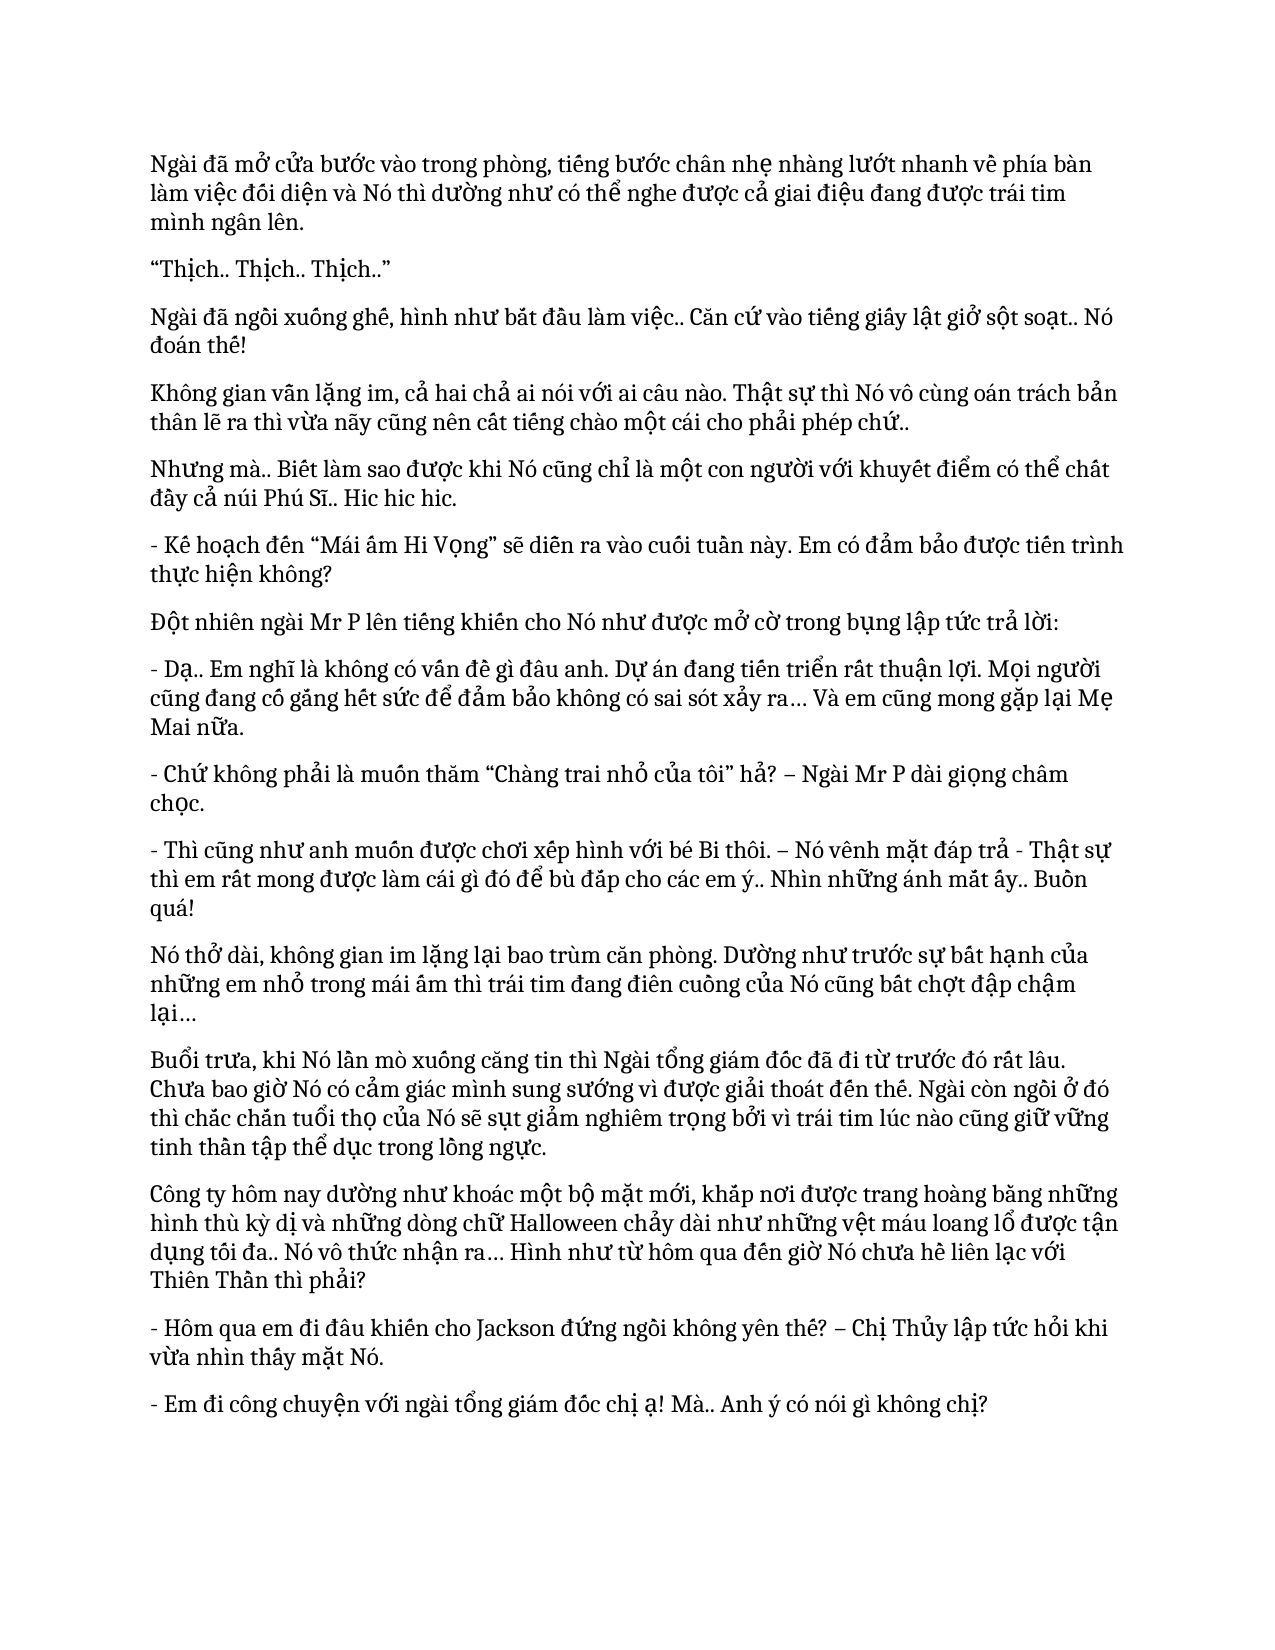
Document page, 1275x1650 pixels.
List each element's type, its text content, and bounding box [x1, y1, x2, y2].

text - Hôm qua em đi đâu khiến cho Jackson đứng ngồi không yên thế? – Chị Thủy lập tức hỏi khi vừa nhìn thấy mặt Nó. [150, 1314, 1125, 1371]
text - Kế hoạch đến “Mái ấm Hi Vọng” sẽ diễn ra vào cuối tuần này. Em có đảm bảo được tiến trình thực hiện không? [150, 531, 1125, 589]
text - Chứ không phải là muốn thăm “Chàng trai nhỏ của tôi” hả? – Ngài Mr P dài giọng châm chọc. [150, 760, 1125, 817]
text - Em đi công chuyện với ngài tổng giám đốc chị ạ! Mà.. Anh ý có nói gì không chị? [150, 1390, 1125, 1419]
text Đột nhiên ngài Mr P lên tiếng khiến cho Nó như được mở cờ trong bụng lập tức trả lời: [150, 607, 1125, 636]
text “Thịch.. Thịch.. Thịch..” [150, 255, 1125, 284]
text Nhưng mà.. Biết làm sao được khi Nó cũng chỉ là một con người với khuyết điểm có thể chất đầy cả núi Phú Sĩ.. Hic hic hic. [150, 455, 1125, 512]
text - Thì cũng như anh muốn được chơi xếp hình với bé Bi thôi. – Nó vênh mặt đáp trả - Thật sự thì em rất mong được làm cái gì đó để bù đắp cho các em ý.. Nhìn những ánh mắt ấy.. Buồn quá! [150, 836, 1125, 922]
text Nó thở dài, không gian im lặng lại bao trùm căn phòng. Dường như trước sự bất hạnh của những em nhỏ trong mái ấm thì trái tim đang điên cuồng của Nó cũng bất chợt đập chậm lại… [150, 941, 1125, 1027]
text Không gian vẫn lặng im, cả hai chả ai nói với ai câu nào. Thật sự thì Nó vô cùng oán trách bản thân lẽ ra thì vừa nãy cũng nên cất tiếng chào một cái cho phải phép chứ.. [150, 379, 1125, 436]
text Buổi trưa, khi Nó lần mò xuống căng tin thì Ngài tổng giám đốc đã đi từ trước đó rất lâu. Chưa bao giờ Nó có cảm giác mình sung sướng vì được giải thoát đến thế. Ngài còn ngồi ở đó thì chắc chắn tuổi thọ của Nó sẽ sụt giảm nghiêm trọng bởi vì trái tim lúc nào cũng giữ vững tinh thần tập thể dục trong lồng ngực. [150, 1046, 1125, 1161]
text Ngài đã ngồi xuống ghế, hình như bắt đầu làm việc.. Căn cứ vào tiếng giấy lật giở sột soạt.. Nó đoán thế! [150, 302, 1125, 360]
text Ngài đã mở cửa bước vào trong phòng, tiếng bước chân nhẹ nhàng lướt nhanh về phía bàn làm việc đối diện và Nó thì dường như có thể nghe được cả giai điệu đang được trái tim mình ngân lên. [150, 150, 1125, 236]
text - Dạ.. Em nghĩ là không có vấn đề gì đâu anh. Dự án đang tiến triển rất thuận lợi. Mọi người cũng đang cố gắng hết sức để đảm bảo không có sai sót xảy ra… Và em cũng mong gặp lại Mẹ Mai nữa. [150, 655, 1125, 741]
text Công ty hôm nay dường như khoác một bộ mặt mới, khắp nơi được trang hoàng bằng những hình thù kỳ dị và những dòng chữ Halloween chảy dài như những vệt máu loang lổ được tận dụng tối đa.. Nó vô thức nhận ra… Hình như từ hôm qua đến giờ Nó chưa hề liên lạc với Thiên Thần thì phải? [150, 1180, 1125, 1295]
